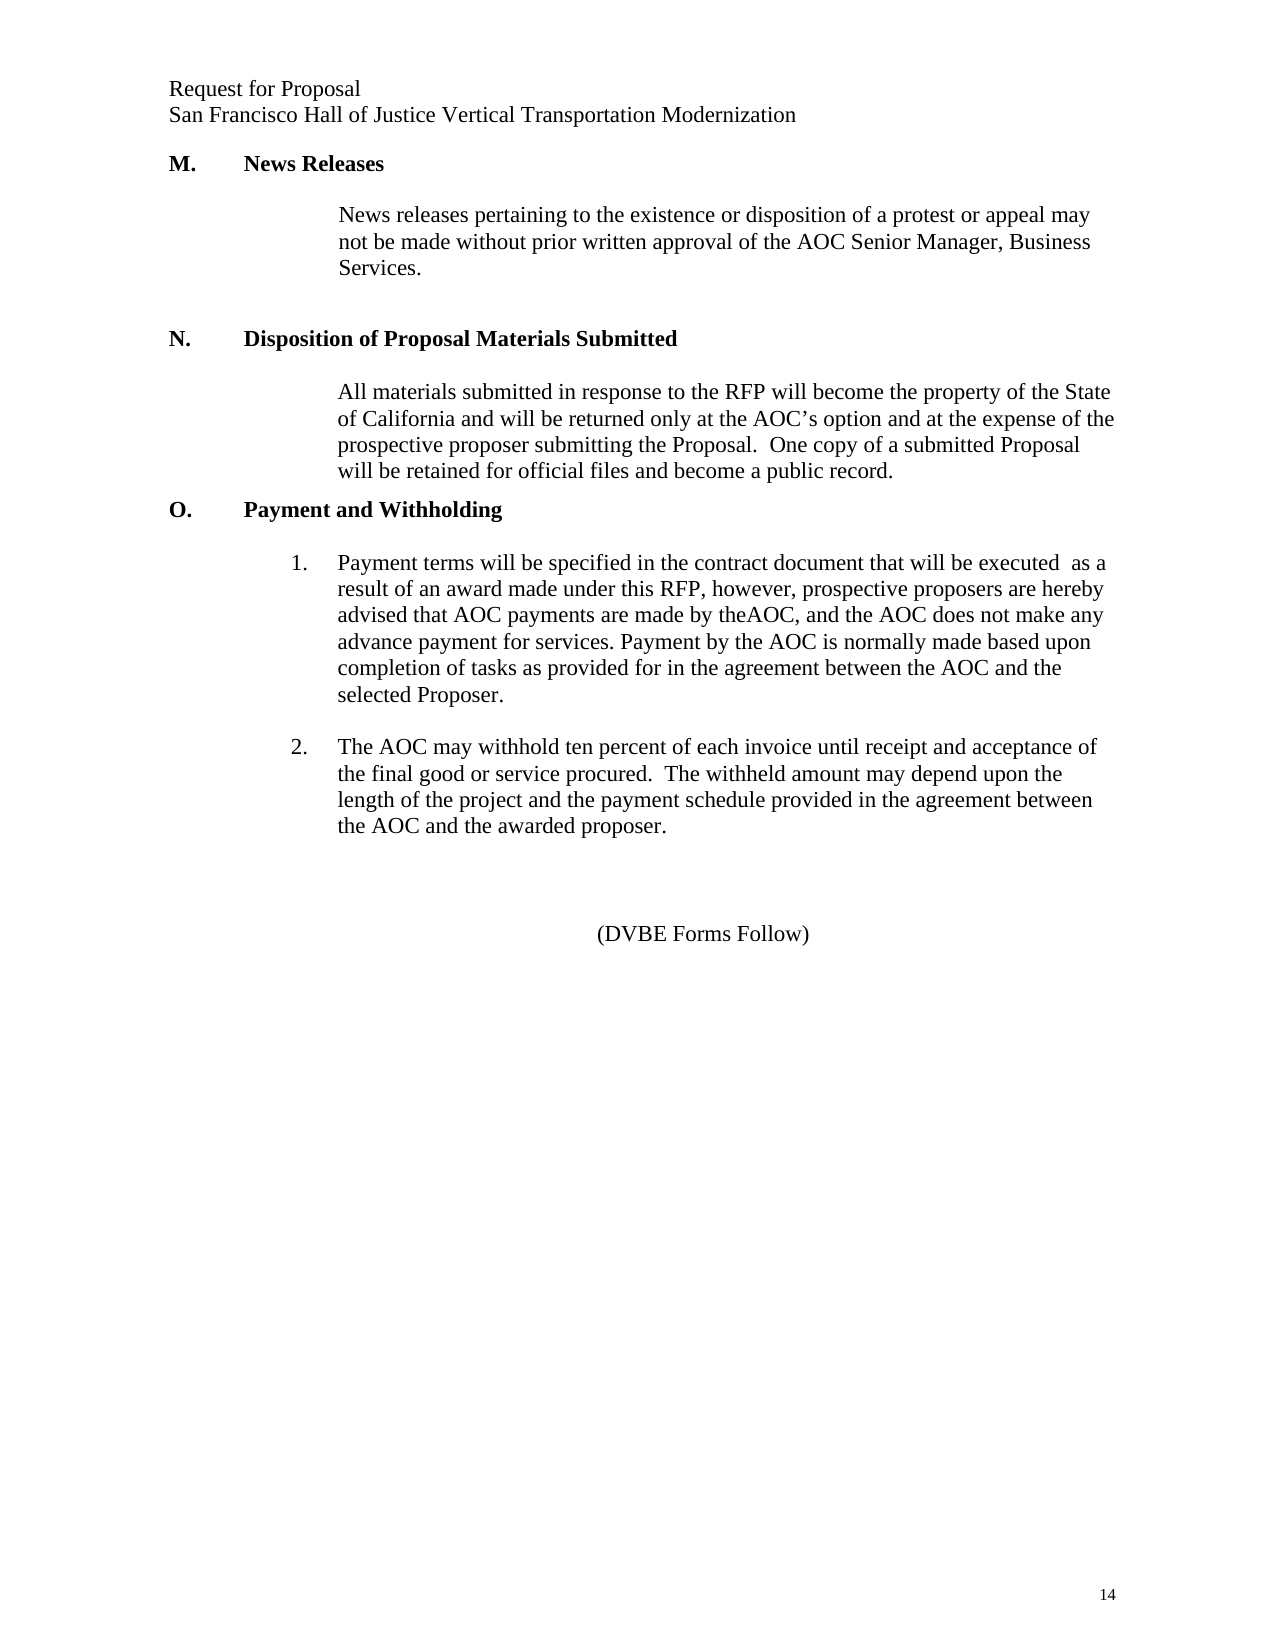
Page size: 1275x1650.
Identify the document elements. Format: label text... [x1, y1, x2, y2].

text All materials submitted in response to the RFP will become the property of the State of California and will be returned only at the AOC’s option and at the expense of the prospective proposer submitting the Proposal. One copy of a submitted Proposal will be retained for official files and become a public record. [291, 378, 1116, 484]
subtitle M. News Releases [169, 150, 1116, 176]
subtitle News releases pertaining to the existence or disposition of a protest or appeal may not be made without prior written approval of the AOC Senior Manager, Business Services. [338, 201, 1116, 280]
subtitle N. Disposition of Proposal Materials Submitted [169, 326, 1116, 352]
text 1. Payment terms will be specified in the contract document that will be executed as a result of an award made under this RFP, however, prospective proposers are hereby advised that AOC payments are made by theAOC, and the AOC does not make any advance payment for services. Payment by the AOC is normally made based upon completion of tasks as provided for in the agreement between the AOC and the selected Proposer. [291, 549, 1116, 707]
text 2. The AOC may withhold ten percent of each invoice until receipt and acceptance of the final good or service procured. The withheld amount may depend upon the length of the project and the payment schedule provided in the agreement between the AOC and the awarded proposer. [291, 733, 1116, 839]
subtitle O. Payment and Withholding [169, 496, 1116, 522]
text (DVBE Forms Follow) [291, 920, 1116, 947]
